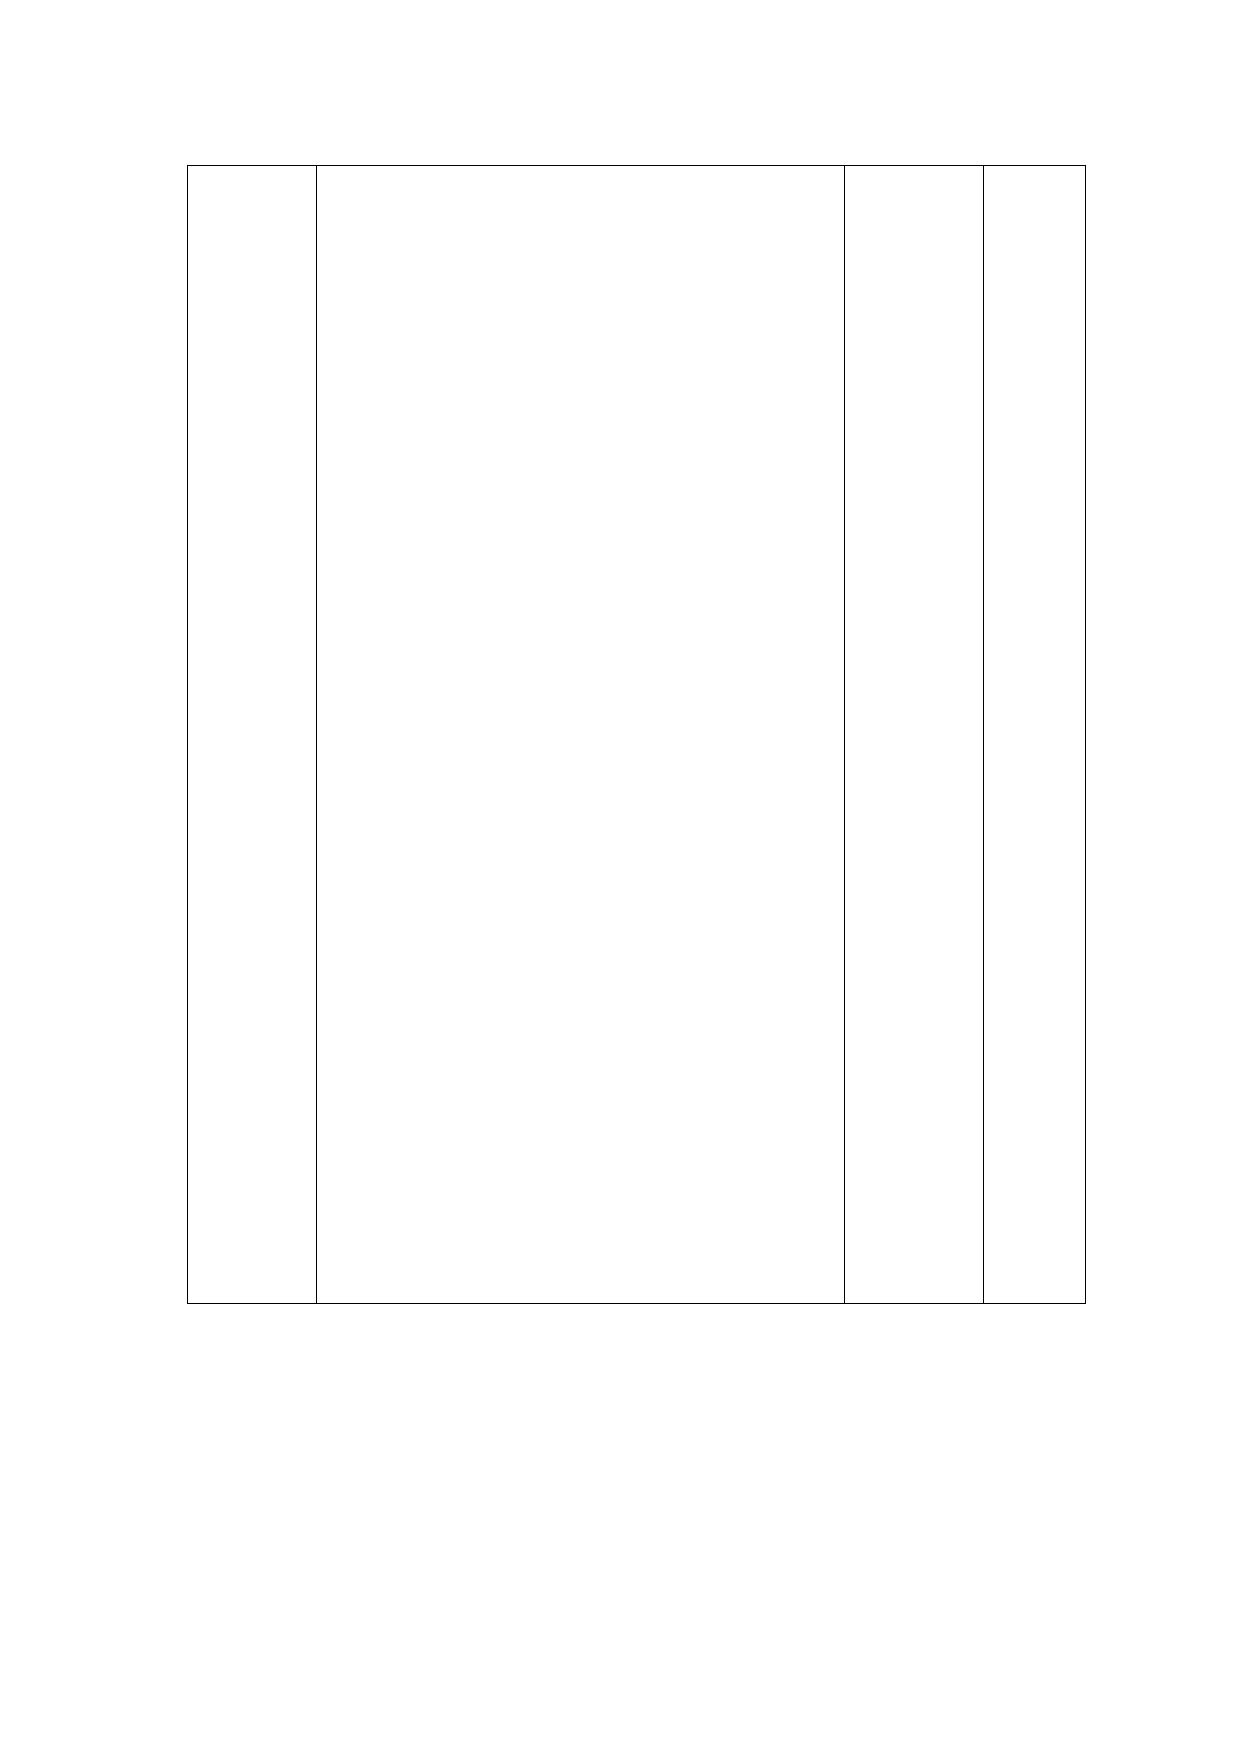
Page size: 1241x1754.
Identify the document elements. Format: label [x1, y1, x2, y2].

table_cell [188, 166, 316, 1303]
table_cell [845, 166, 983, 1303]
table_cell [317, 166, 844, 1303]
table_cell [984, 166, 1085, 1303]
